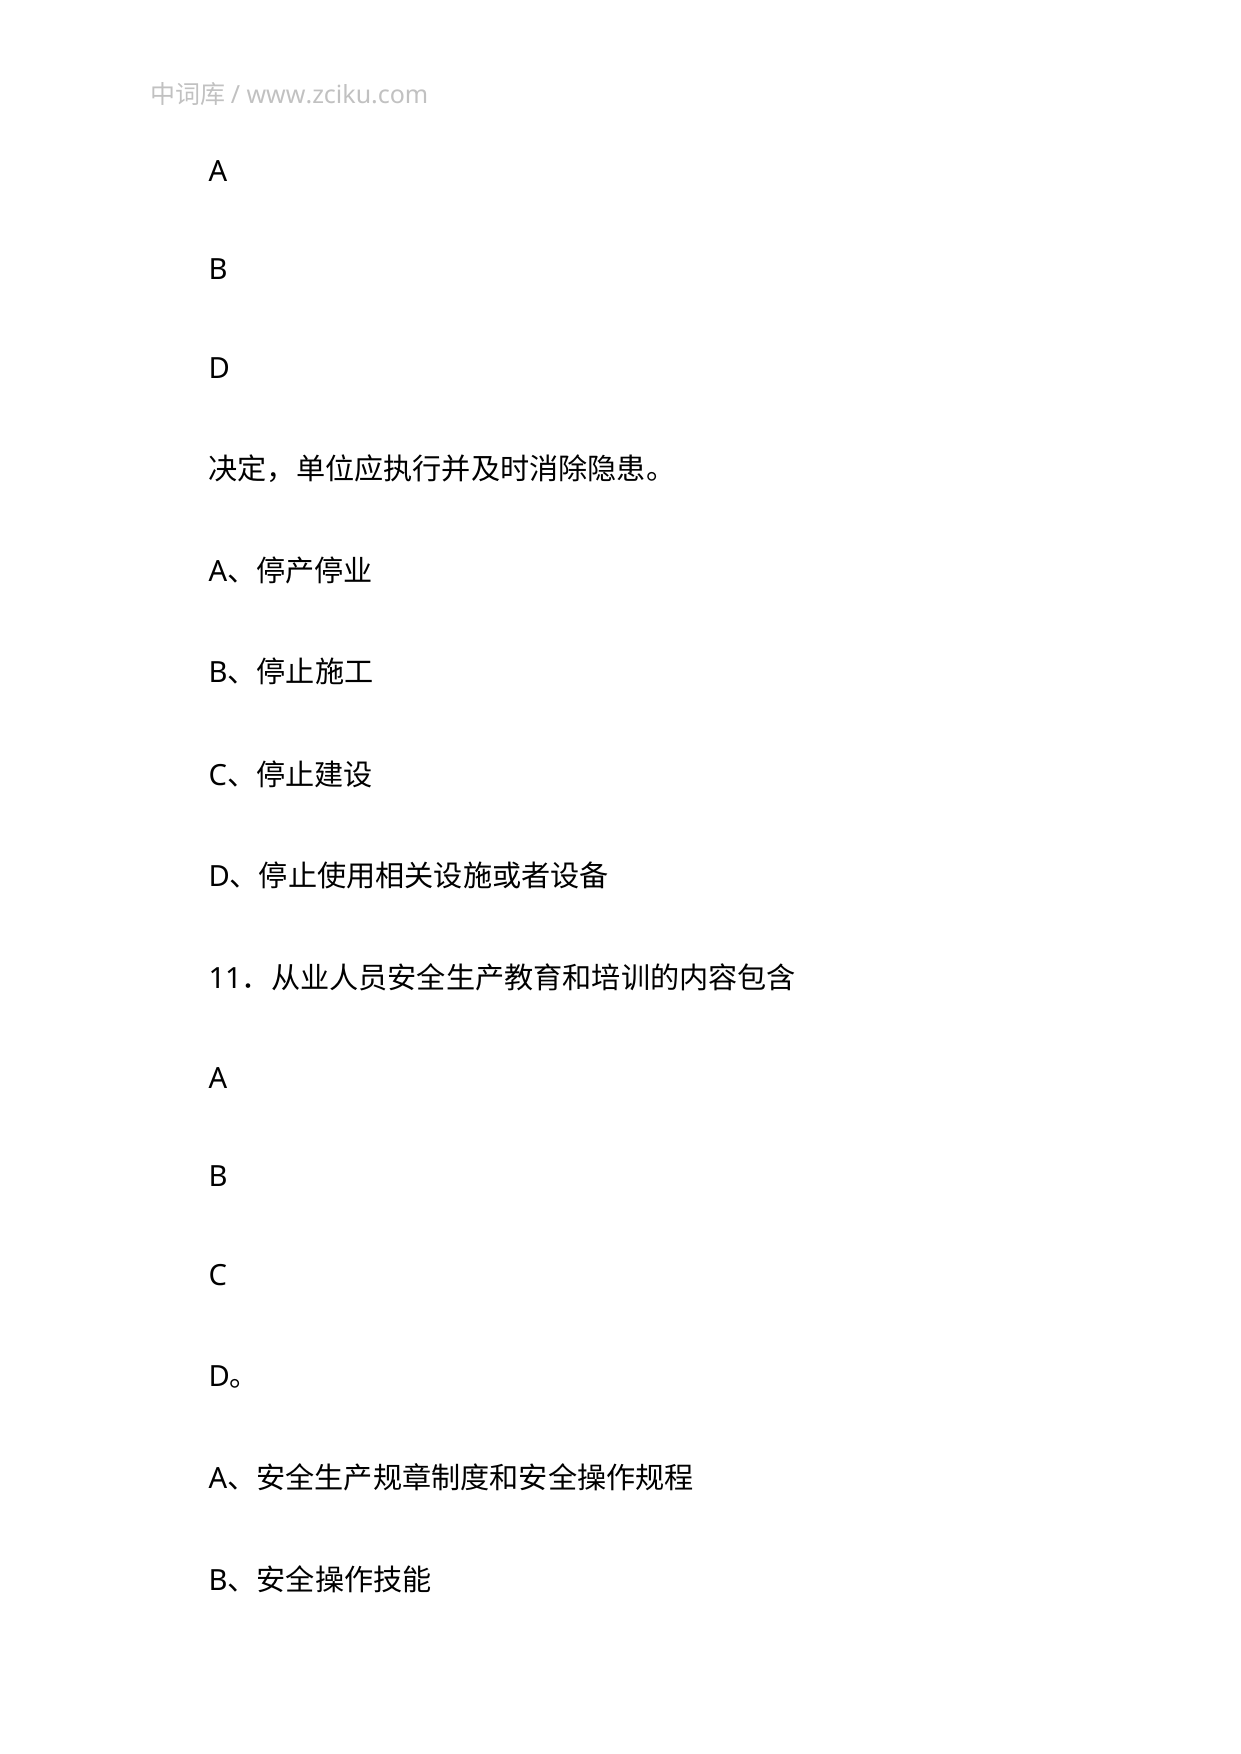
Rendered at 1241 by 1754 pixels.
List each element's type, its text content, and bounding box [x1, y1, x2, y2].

text A [150, 150, 1090, 190]
text B、安全操作技能 [150, 1556, 1090, 1599]
text D、停止使用相关设施或者设备 [150, 853, 1090, 895]
text B [150, 1155, 1090, 1195]
text B [150, 248, 1090, 288]
text C [150, 1254, 1090, 1293]
text C、停止建设 [150, 751, 1090, 793]
text B、停止施工 [150, 649, 1090, 691]
text 决定，单位应执行并及时消除隐患。 [150, 445, 1090, 488]
text D。 [150, 1352, 1090, 1395]
text A、安全生产规章制度和安全操作规程 [150, 1454, 1090, 1497]
text D [150, 347, 1090, 387]
text A、停产停业 [150, 547, 1090, 589]
text A [150, 1057, 1090, 1097]
text 11．从业人员安全生产教育和培训的内容包含 [150, 955, 1090, 997]
